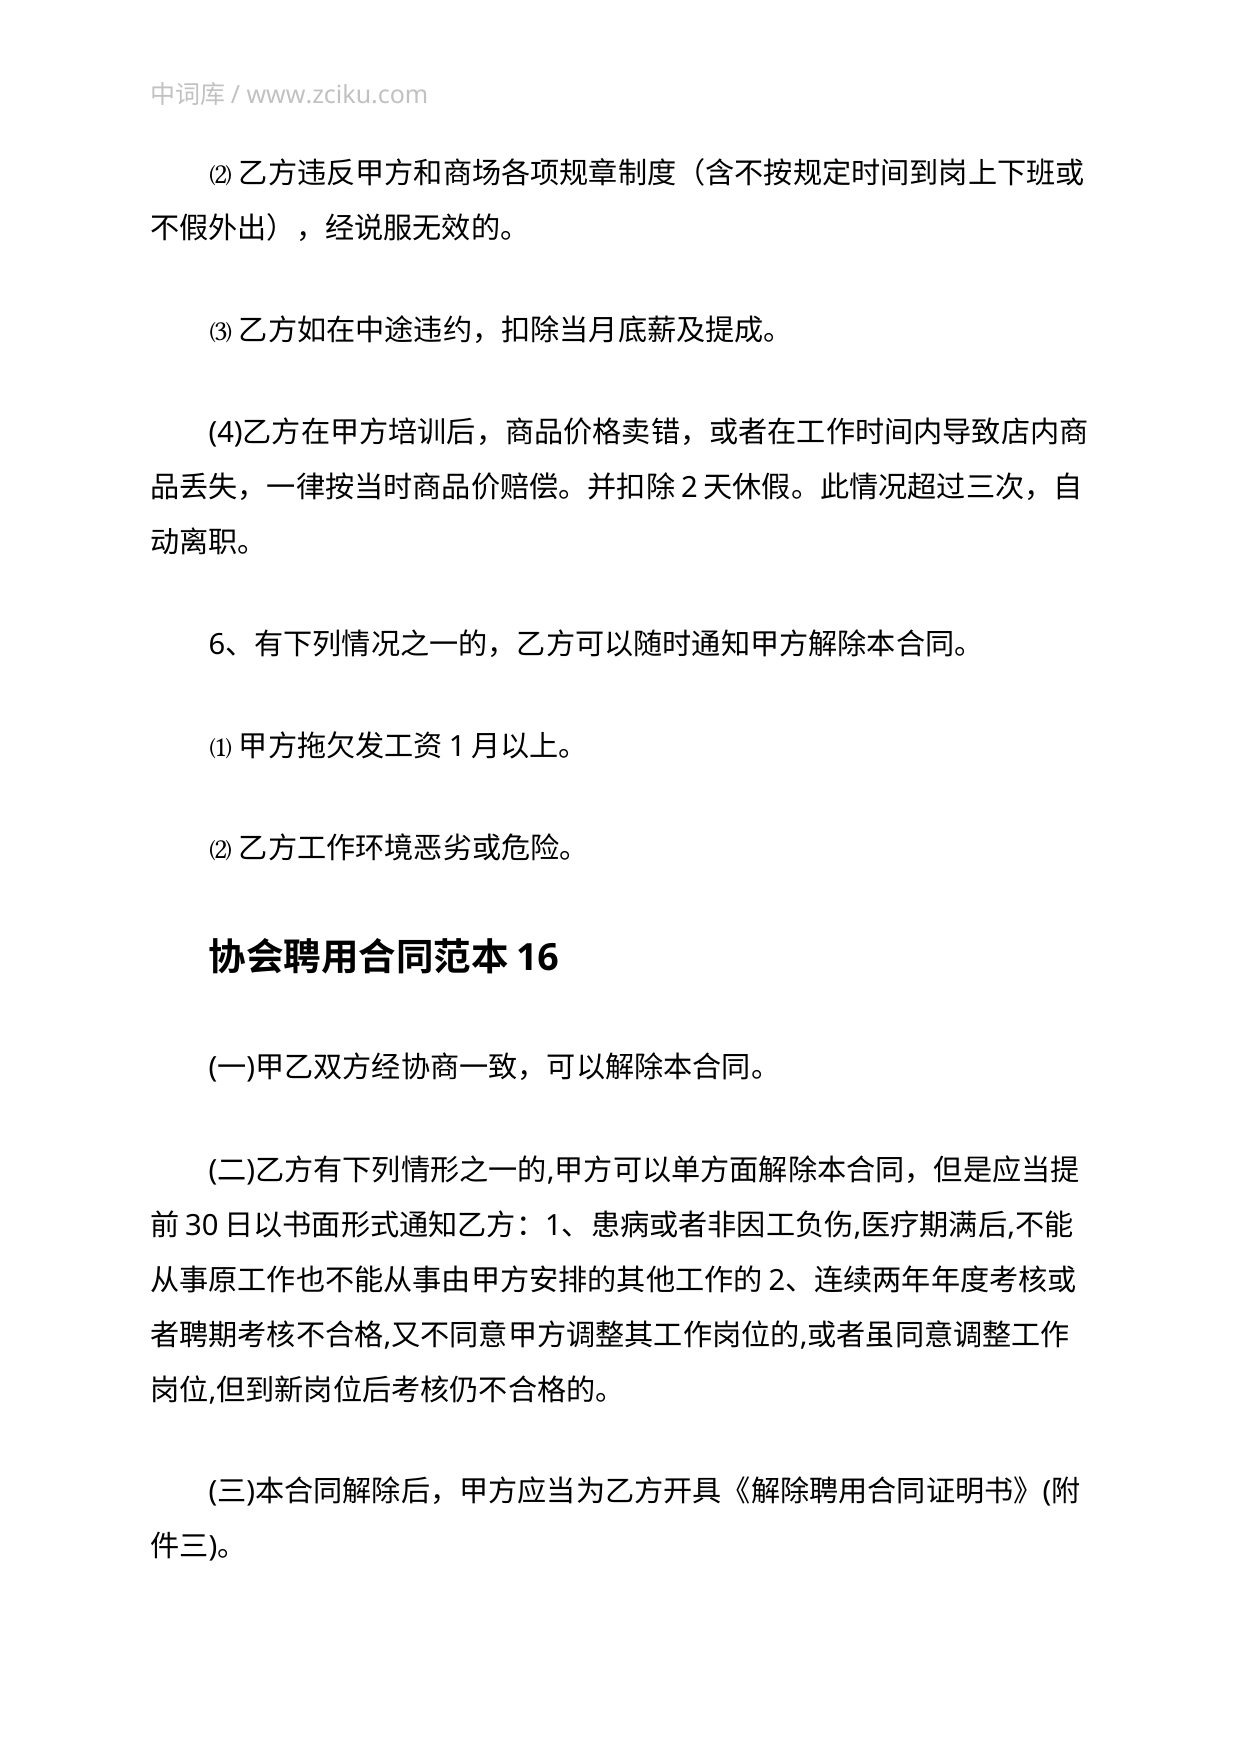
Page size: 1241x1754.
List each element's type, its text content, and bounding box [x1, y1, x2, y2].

text ⑴甲方拖欠发工资1月以上。 [150, 722, 1090, 765]
text (一)甲乙双方经协商一致，可以解除本合同。 [150, 1044, 1090, 1086]
text ⑵乙方工作环境恶劣或危险。 [150, 824, 1090, 867]
text (4)乙方在甲方培训后，商品价格卖错，或者在工作时间内导致店内商品丢失，一律按当时商品价赔偿。并扣除2天休假。此情况超过三次，自动离职。 [150, 409, 1090, 561]
text 协会聘用合同范本16 [150, 926, 1090, 981]
text (三)本合同解除后，甲方应当为乙方开具《解除聘用合同证明书》(附件三)。 [150, 1468, 1090, 1565]
text ⑵乙方违反甲方和商场各项规章制度（含不按规定时间到岗上下班或不假外出），经说服无效的。 [150, 150, 1090, 247]
text 6、有下列情况之一的，乙方可以随时通知甲方解除本合同。 [150, 621, 1090, 663]
text ⑶乙方如在中途违约，扣除当月底薪及提成。 [150, 307, 1090, 349]
text (二)乙方有下列情形之一的,甲方可以单方面解除本合同，但是应当提前30日以书面形式通知乙方：1、患病或者非因工负伤,医疗期满后,不能从事原工作也不能从事由甲方安排的其他工作的2、连续两年年度考核或者聘期考核不合格,又不同意甲方调整其工作岗位的,或者虽同意调整工作岗位,但到新岗位后考核仍不合格的。 [150, 1146, 1090, 1408]
